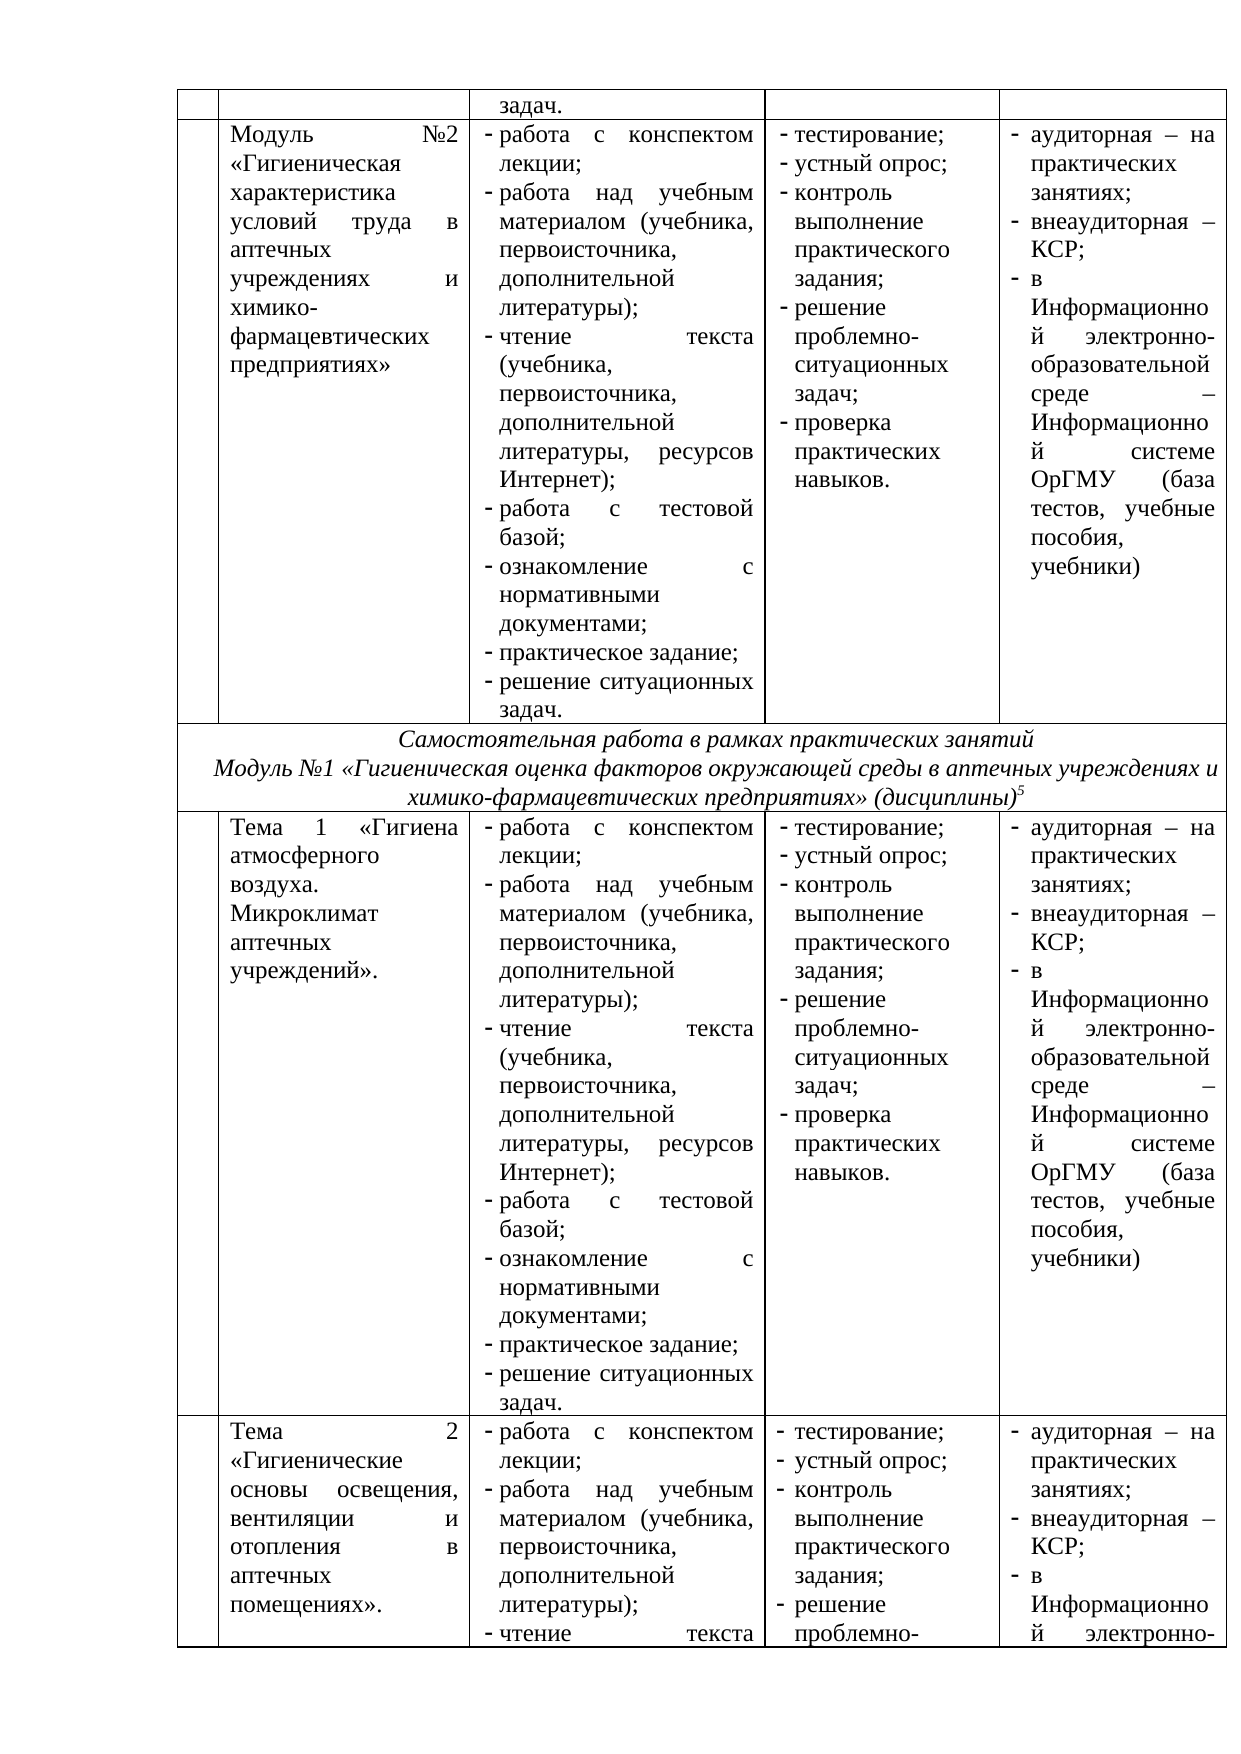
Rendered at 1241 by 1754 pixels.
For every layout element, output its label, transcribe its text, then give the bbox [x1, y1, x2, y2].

table_cell Тема 1 «Гигиена атмосферного воздуха. Микроклимат аптечных учреждений». [219, 812, 469, 1415]
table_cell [470, 120, 764, 723]
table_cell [470, 90, 764, 118]
table_cell Модуль №2 «Гигиеническая характеристика условий труда в аптечных учреждениях и химико-фармацевтических предприятиях» [219, 120, 469, 723]
table_cell 2 [178, 1416, 218, 1646]
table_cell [219, 1416, 469, 1646]
table_cell 1 [178, 812, 218, 1415]
table_cell Самостоятельная работа в рамках практических занятий Модуль №1 «Гигиеническая оценка факторов окружающей среды в аптечных учреждениях и химико-фармацевтических предприятиях» (дисциплины)5 [178, 724, 1226, 811]
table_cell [1000, 120, 1226, 723]
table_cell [219, 90, 469, 118]
table_cell 2 [178, 120, 218, 723]
table_cell 1 [178, 90, 218, 118]
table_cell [766, 90, 999, 118]
table_cell тестирование; устный опрос; контроль выполнение практического задания; решение проблемно-ситуационных задач; проверка практических навыков. [884, 1416, 999, 1646]
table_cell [1000, 90, 1226, 118]
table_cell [1000, 1416, 1226, 1646]
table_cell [470, 1416, 764, 1646]
table_cell тестирование; устный опрос; контроль выполнение практического задания; решение проблемно-ситуационных задач; проверка практических навыков. [766, 812, 999, 1415]
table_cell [766, 120, 999, 723]
